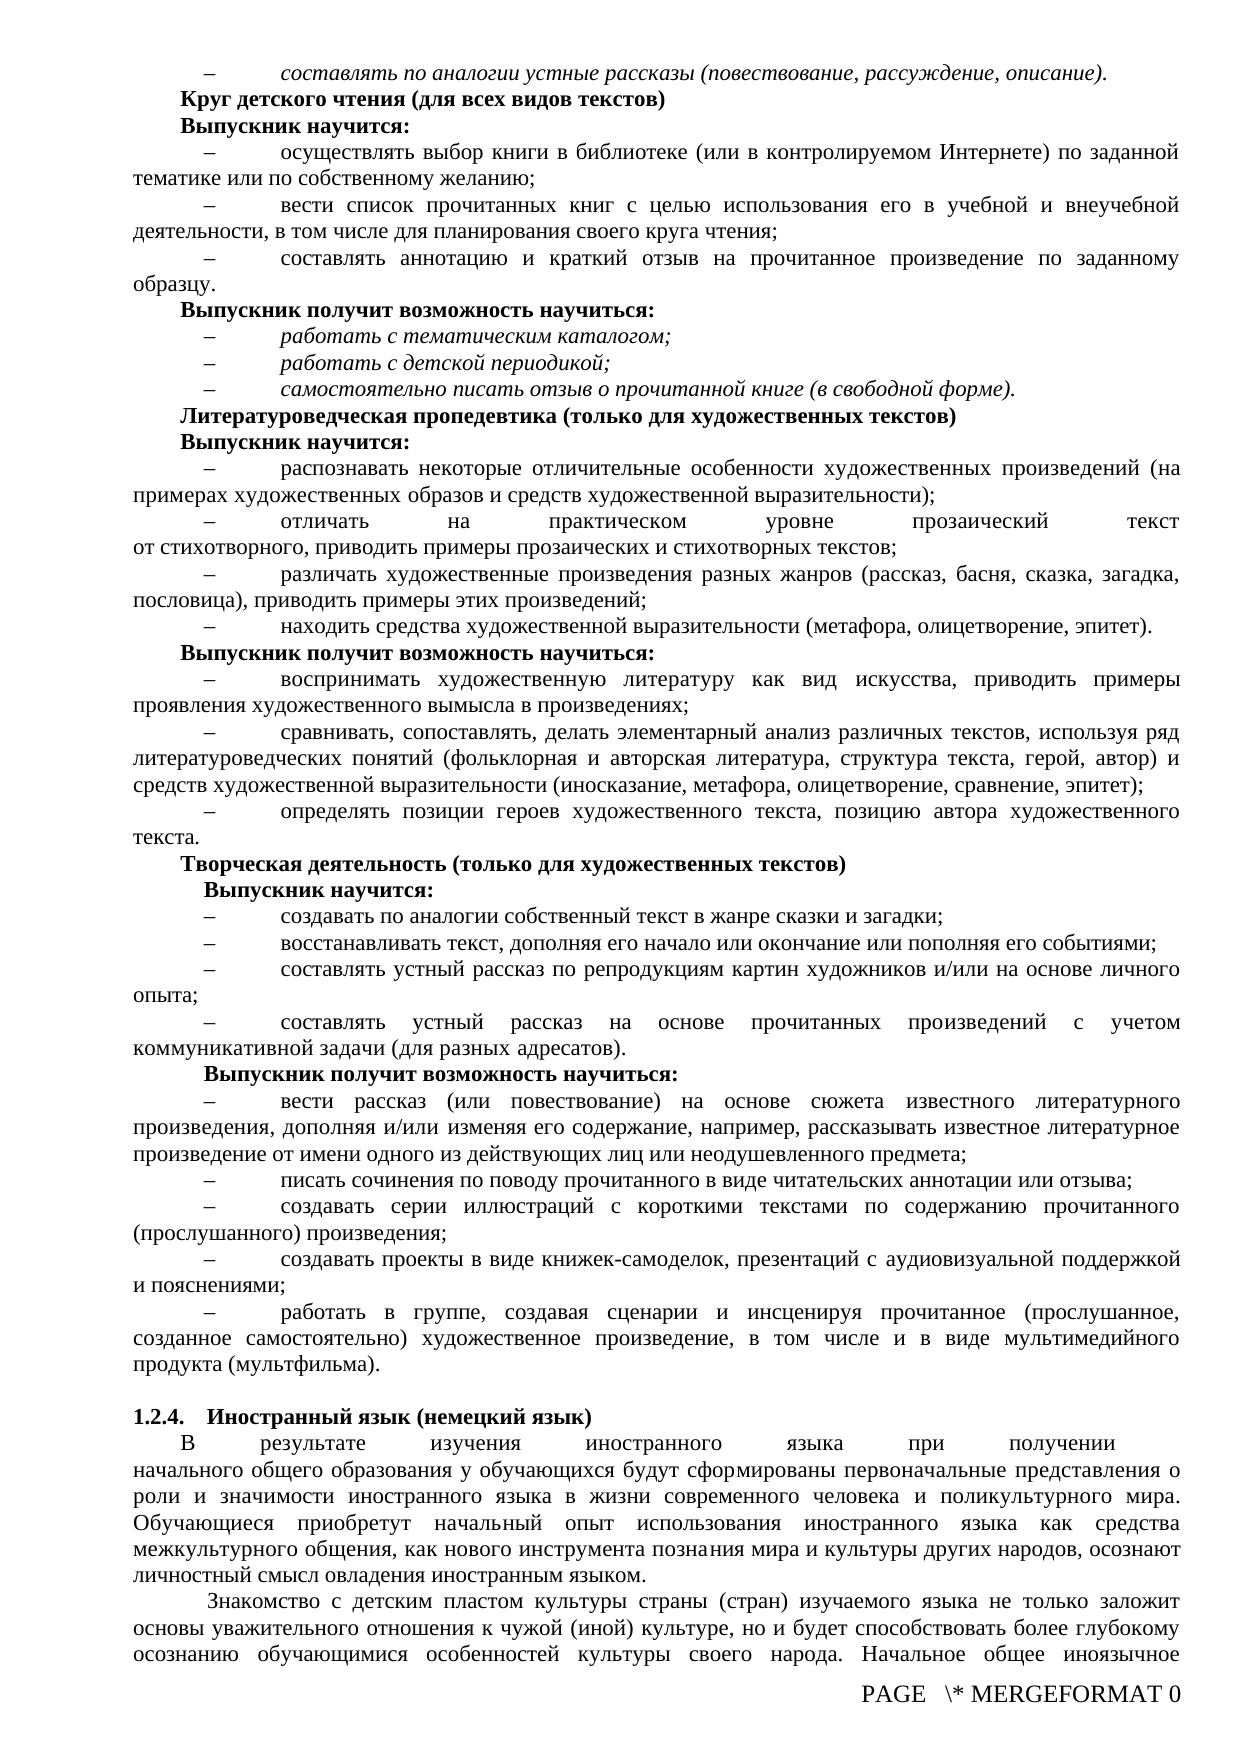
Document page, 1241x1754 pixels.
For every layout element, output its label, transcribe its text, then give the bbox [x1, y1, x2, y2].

text работать с детской периодикой; [133, 349, 1181, 375]
text воспринимать художественную литературу как вид искусства, приводить примеры проявления художественного вымысла в произведениях; [133, 665, 1181, 718]
text Литературоведческая пропедевтика (только для художественных текстов) [133, 402, 1181, 428]
text находить средства художественной выразительности (метафора, олицетворение, эпитет). [133, 612, 1181, 639]
text отличать на практическом уровне прозаический текст от стихотворного, приводить примеры прозаических и стихотворных текстов; [133, 507, 1181, 560]
text создавать проекты в виде книжек-самоделок, презентаций с аудиовизуальной поддержкой и пояснениями; [133, 1245, 1181, 1298]
text В результате изучения иностранного языка при получении начального общего образования у обучающихся будут сформированы первоначальные представления о роли и значимости иностранного языка в жизни современного человека и поликультурного мира. Обучающиеся приобретут начальный опыт использования иностранного языка как средства межкультурного общения, как нового инструмента познания мира и культуры других народов, осознают личностный смысл овладения иностранным языком. [133, 1429, 1181, 1588]
text Творческая деятельность (только для художественных текстов) [133, 850, 1181, 876]
text составлять устный рассказ по репродукциям картин художников и/или на основе личного опыта; [133, 955, 1181, 1008]
text вести список прочитанных книг с целью использования его в учебной и внеучебной деятельности, в том числе для планирования своего круга чтения; [133, 191, 1181, 243]
text определять позиции героев художественного текста, позицию автора художественного текста. [133, 797, 1181, 850]
text составлять аннотацию и краткий отзыв на прочитанное произведение по заданному образцу. [133, 243, 1181, 296]
text составлять по аналогии устные рассказы (повествование, рассуждение, описание). [133, 59, 1181, 85]
list Выпускник получит возможность научиться: [204, 1061, 1181, 1087]
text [133, 1588, 1181, 1667]
text писать сочинения по поводу прочитанного в виде читательских аннотации или отзыва; [133, 1166, 1181, 1192]
text работать в группе, создавая сценарии и инсценируя прочитанное (прослушанное, созданное самостоятельно) художественное произведение, в том числе и в виде мультимедийного продукта (мультфильма). [133, 1298, 1181, 1377]
text Выпускник получит возможность научиться: [133, 639, 1181, 665]
text восстанавливать текст, дополняя его начало или окончание или пополняя его событиями; [133, 929, 1181, 955]
text сравнивать, сопоставлять, делать элементарный анализ различных текстов, используя ряд литературоведческих понятий (фольклорная и авторская литература, структура текста, герой, автор) и средств художественной выразительности (иносказание, метафора, олицетворение, сравнение, эпитет); [133, 718, 1181, 797]
subtitle Иностранный язык (немецкий язык) [133, 1403, 1181, 1429]
text распознавать некоторые отличительные особенности художественных произведений (на примерах художественных образов и средств художественной выразительности); [133, 454, 1181, 507]
text Выпускник получит возможность научиться: [133, 296, 1181, 323]
text составлять устный рассказ на основе прочитанных произведений с учетом коммуникативной задачи (для разных адресатов). [133, 1008, 1181, 1061]
text Выпускник научится: [133, 112, 1181, 138]
text вести рассказ (или повествование) на основе сюжета известного литературного произведения, дополняя и/или изменяя его содержание, например, рассказывать известное литературное произведение от имени одного из действующих лиц или неодушевленного предмета; [133, 1087, 1181, 1166]
text создавать по аналогии собственный текст в жанре сказки и загадки; [133, 902, 1181, 929]
text различать художественные произведения разных жанров (рассказ, басня, сказка, загадка, пословица), приводить примеры этих произведений; [133, 560, 1181, 612]
list Выпускник научится: [204, 876, 1181, 902]
text Круг детского чтения (для всех видов текстов) [133, 85, 1181, 112]
text осуществлять выбор книги в библиотеке (или в контролируемом Интернете) по заданной тематике или по собственному желанию; [133, 138, 1181, 191]
text создавать серии иллюстраций с короткими текстами по содержанию прочитанного (прослушанного) произведения; [133, 1192, 1181, 1245]
text работать с тематическим каталогом; [133, 323, 1181, 349]
text самостоятельно писать отзыв о прочитанной книге (в свободной форме). [133, 375, 1181, 402]
text Выпускник научится: [133, 428, 1181, 454]
